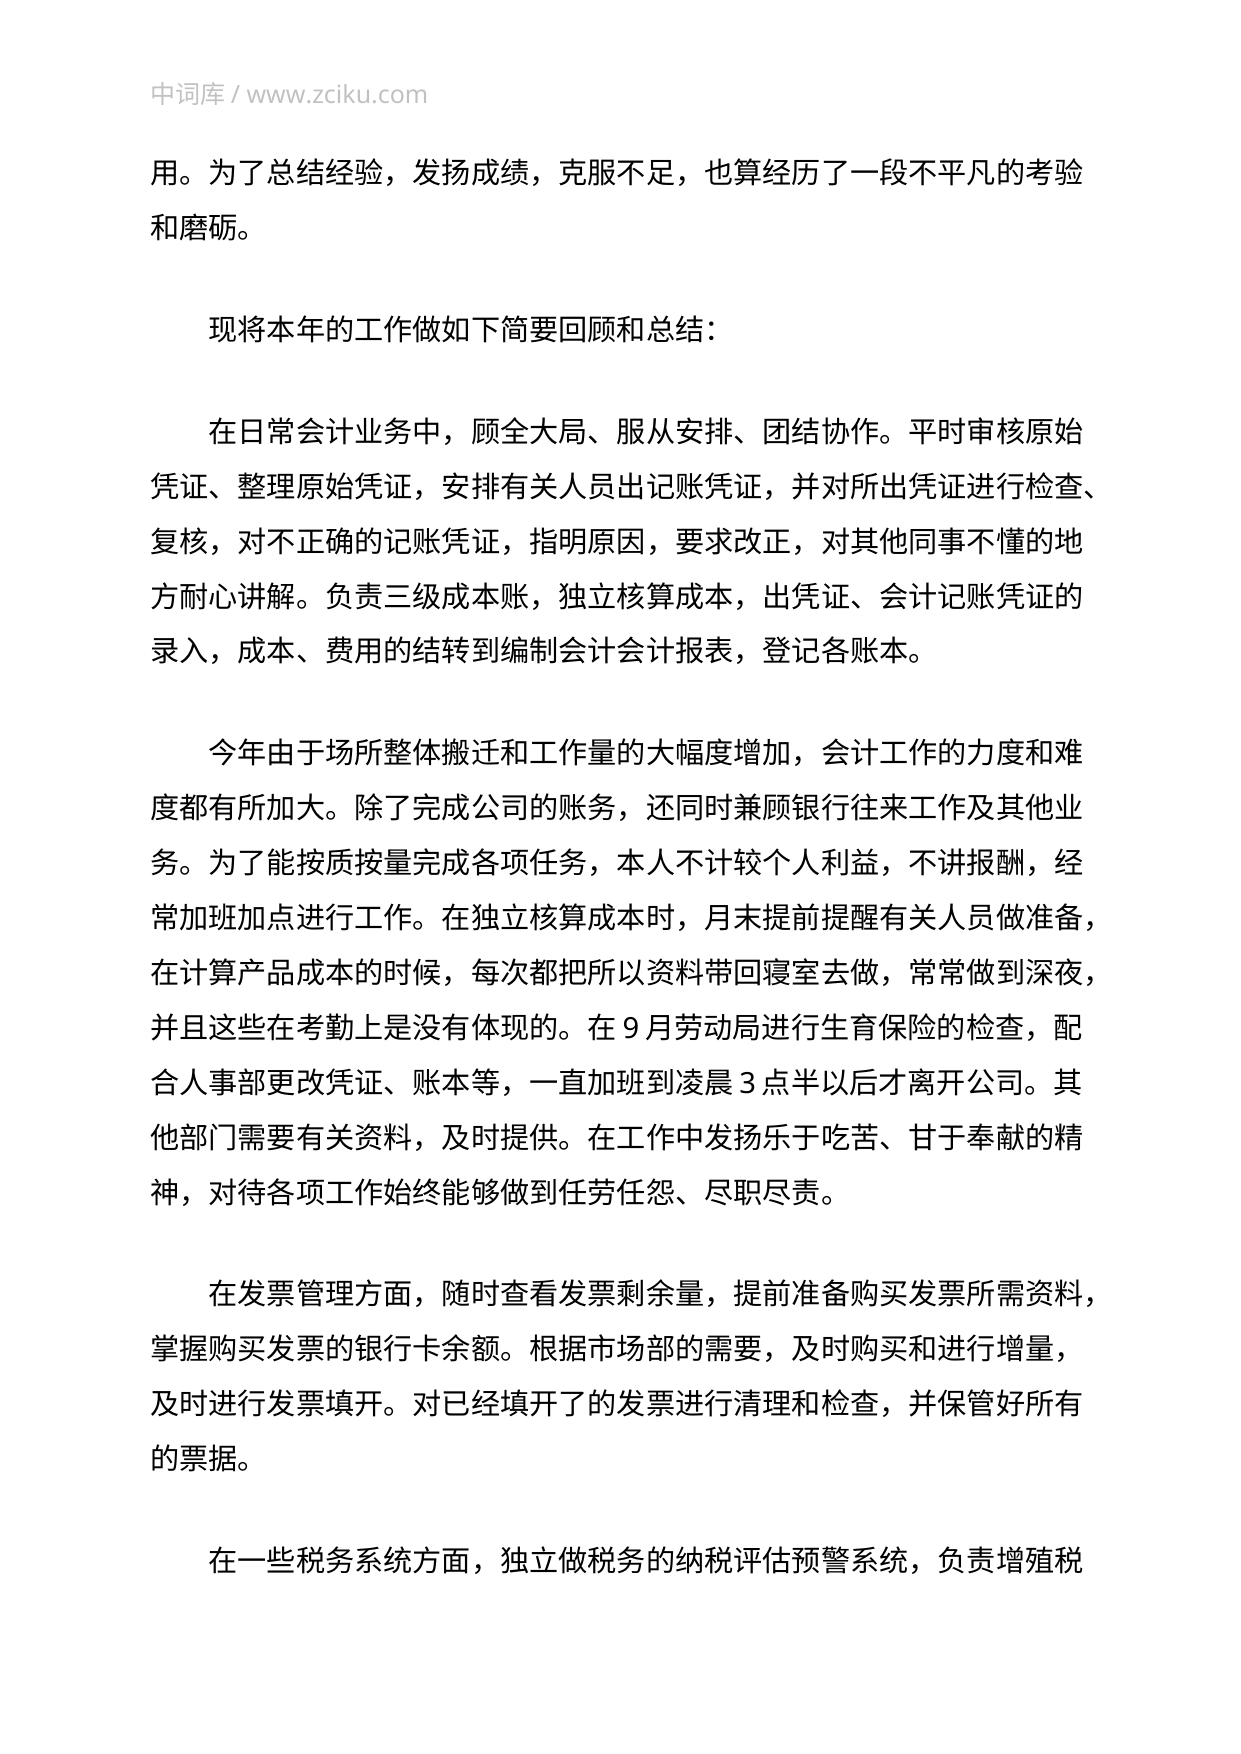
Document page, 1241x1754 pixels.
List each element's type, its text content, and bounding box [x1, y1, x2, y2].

text 今年由于场所整体搬迁和工作量的大幅度增加，会计工作的力度和难度都有所加大。除了完成公司的账务，还同时兼顾银行往来工作及其他业务。为了能按质按量完成各项任务，本人不计较个人利益，不讲报酬，经常加班加点进行工作。在独立核算成本时，月末提前提醒有关人员做准备，在计算产品成本的时候，每次都把所以资料带回寝室去做，常常做到深夜，并且这些在考勤上是没有体现的。在9月劳动局进行生育保险的检查，配合人事部更改凭证、账本等，一直加班到凌晨3点半以后才离开公司。其他部门需要有关资料，及时提供。在工作中发扬乐于吃苦、甘于奉献的精神，对待各项工作始终能够做到任劳任怨、尽职尽责。 [150, 730, 1090, 1211]
text 现将本年的工作做如下简要回顾和总结： [150, 307, 1090, 349]
text 在发票管理方面，随时查看发票剩余量，提前准备购买发票所需资料，掌握购买发票的银行卡余额。根据市场部的需要，及时购买和进行增量，及时进行发票填开。对已经填开了的发票进行清理和检查，并保管好所有的票据。 [150, 1271, 1090, 1478]
text 在日常会计业务中，顾全大局、服从安排、团结协作。平时审核原始凭证、整理原始凭证，安排有关人员出记账凭证，并对所出凭证进行检查、复核，对不正确的记账凭证，指明原因，要求改正，对其他同事不懂的地方耐心讲解。负责三级成本账，独立核算成本，出凭证、会计记账凭证的录入，成本、费用的结转到编制会计会计报表，登记各账本。 [150, 408, 1090, 670]
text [150, 1537, 1090, 1580]
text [150, 150, 1090, 247]
